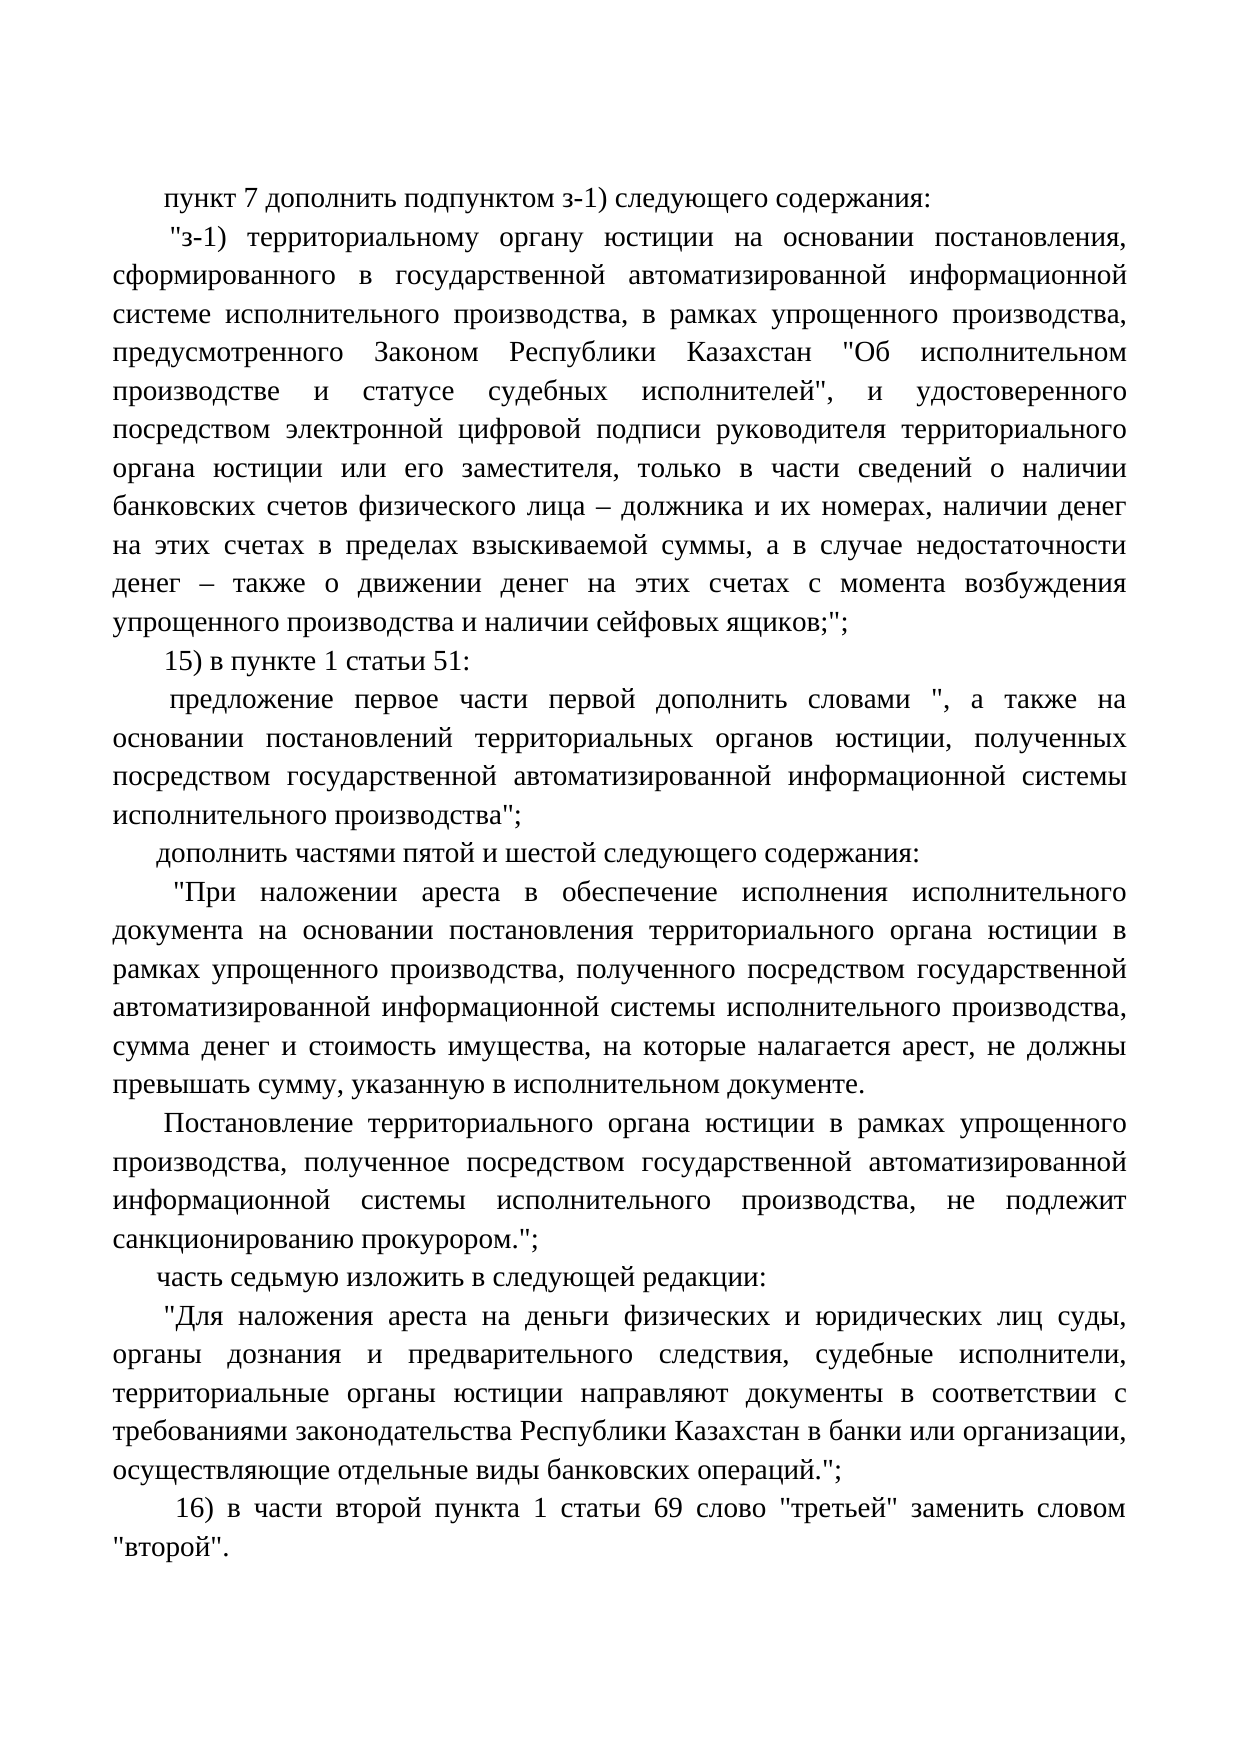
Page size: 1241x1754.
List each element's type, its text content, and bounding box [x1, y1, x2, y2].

text "Для наложения ареста на деньги физических и юридических лиц суды, органы дознания и предварительного следствия, судебные исполнители, территориальные органы юстиции направляют документы в соответствии с требованиями законодательства Республики Казахстан в банки или организации, осуществляющие отдельные виды банковских операций."; [112, 1298, 1128, 1486]
text "з-1) территориальному органу юстиции на основании постановления, сформированного в государственной автоматизированной информационной системе исполнительного производства, в рамках упрощенного производства, предусмотренного Законом Республики Казахстан "Об исполнительном производстве и статусе судебных исполнителей", и удостоверенного посредством электронной цифровой подписи руководителя территориального органа юстиции или его заместителя, только в части сведений о наличии банковских счетов физического лица – должника и их номерах, наличии денег на этих счетах в пределах взыскиваемой суммы, а в случае недостаточности денег – также о движении денег на этих счетах с момента возбуждения упрощенного производства и наличии сейфовых ящиков;"; [112, 219, 1128, 638]
text 16) в части второй пункта 1 статьи 69 слово "третьей" заменить словом "второй". [112, 1491, 1128, 1563]
text Постановление территориального органа юстиции в рамках упрощенного производства, полученное посредством государственной автоматизированной информационной системы исполнительного производства, не подлежит санкционированию прокурором."; [112, 1105, 1128, 1254]
text дополнить частями пятой и шестой следующего содержания: [112, 835, 1128, 869]
text "При наложении ареста в обеспечение исполнения исполнительного документа на основании постановления территориального органа юстиции в рамках упрощенного производства, полученного посредством государственной автоматизированной информационной системы исполнительного производства, сумма денег и стоимость имущества, на которые налагается арест, не должны превышать сумму, указанную в исполнительном документе. [112, 874, 1128, 1100]
text часть седьмую изложить в следующей редакции: [112, 1259, 1128, 1293]
text предложение первое части первой дополнить словами ", а также на основании постановлений территориальных органов юстиции, полученных посредством государственной автоматизированной информационной системы исполнительного производства"; [112, 681, 1128, 830]
text пункт 7 дополнить подпунктом з-1) следующего содержания: [112, 180, 1128, 214]
text 15) в пункте 1 статьи 51: [112, 643, 1128, 676]
